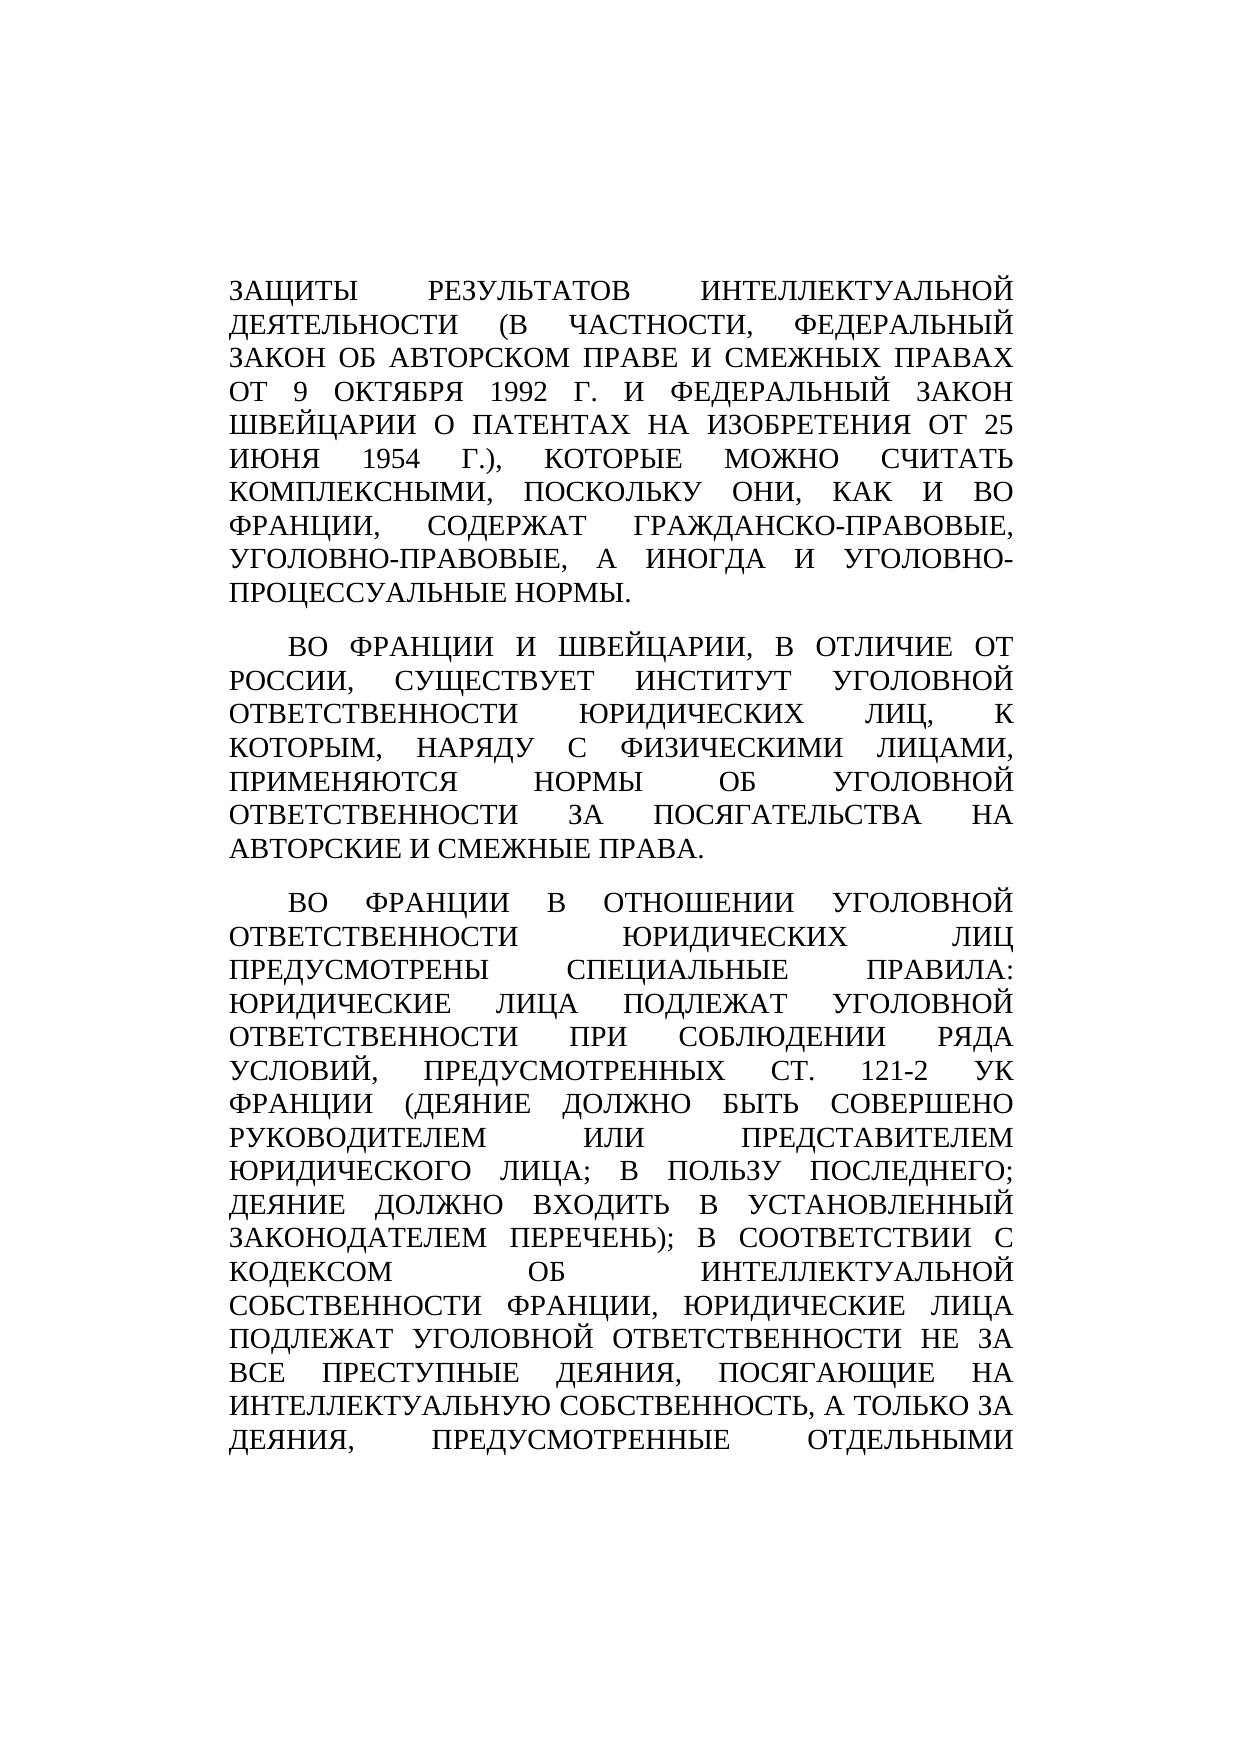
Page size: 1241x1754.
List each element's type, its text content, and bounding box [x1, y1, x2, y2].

text Во Франции и Швейцарии, в отличие от России, существует институт уголовной ответственности юридических лиц, к которым, наряду с физическими лицами, применяются нормы об уголовной ответственности за посягательства на авторские и смежные права. [229, 629, 1014, 864]
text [229, 885, 1014, 1455]
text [229, 273, 1014, 609]
